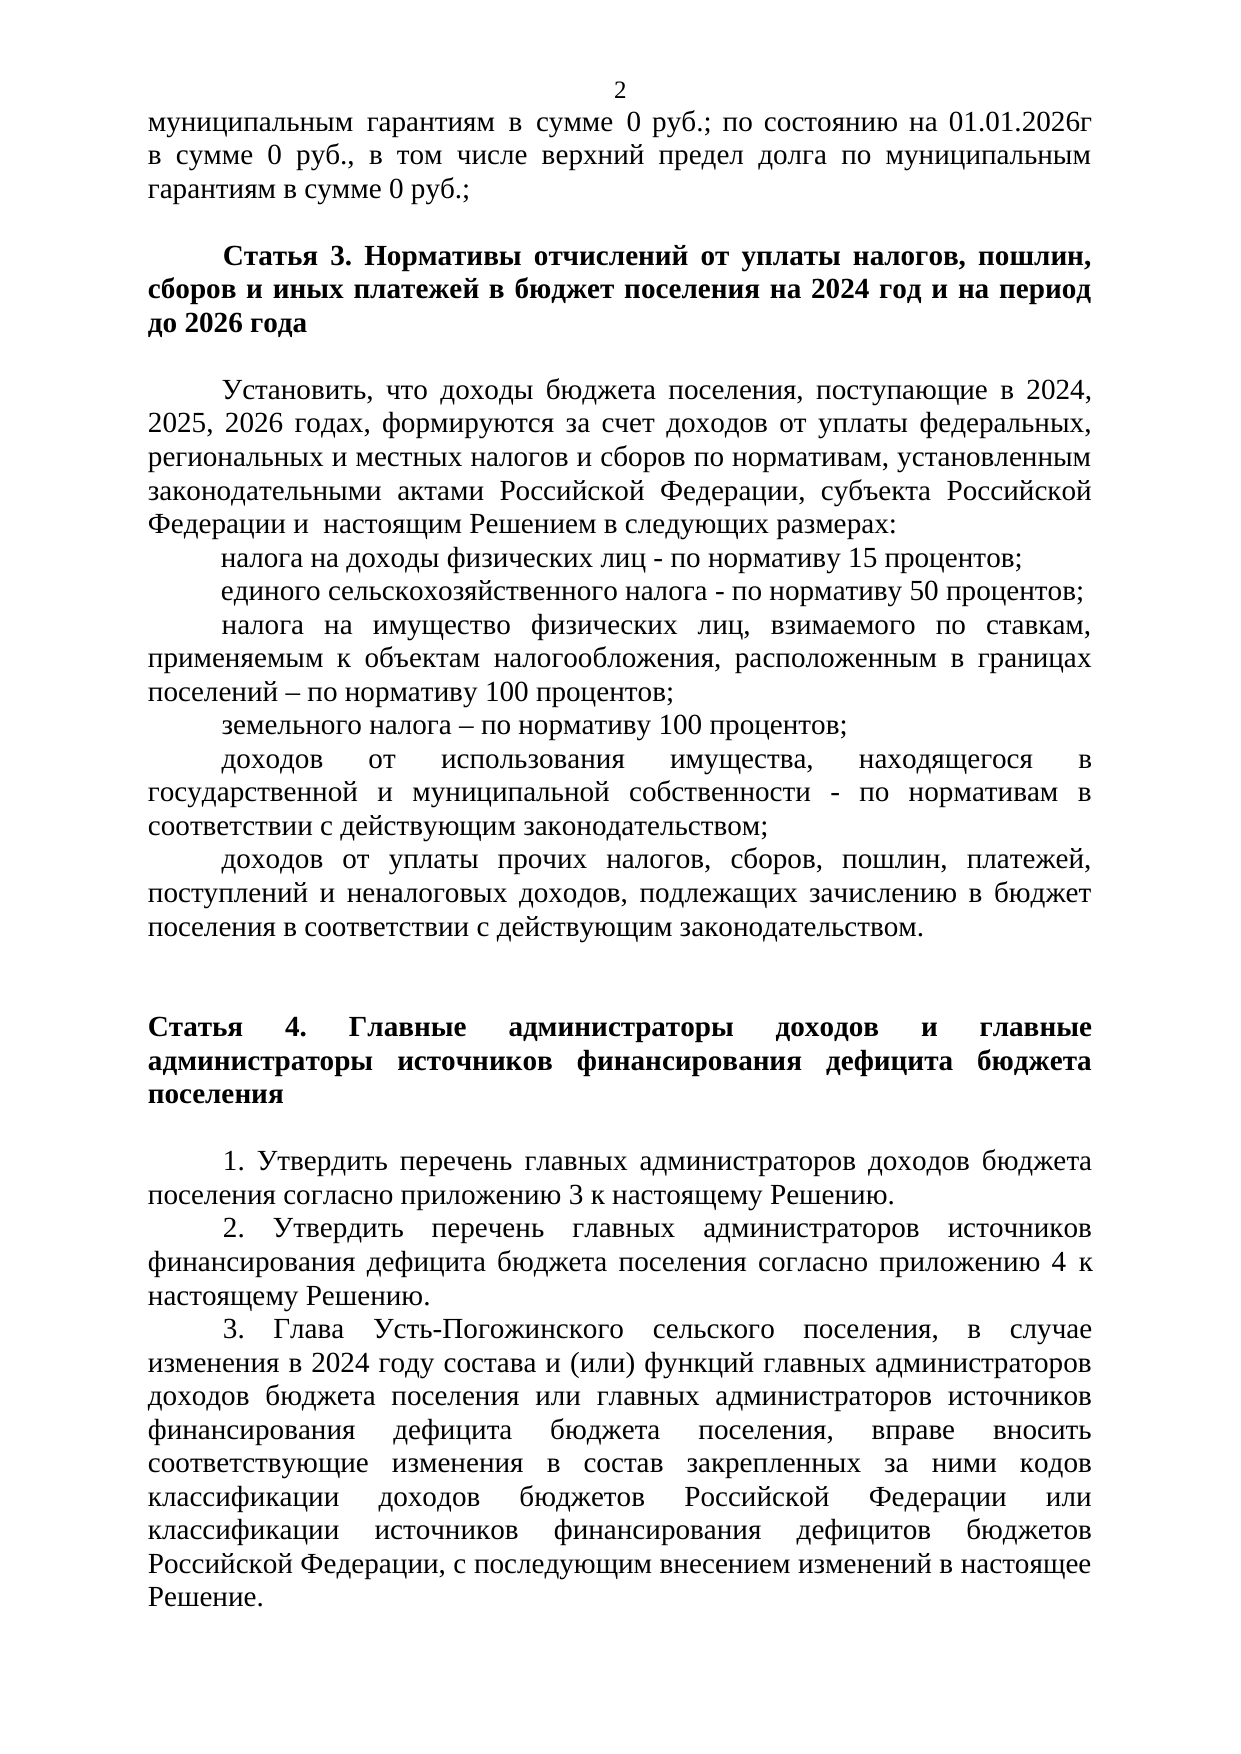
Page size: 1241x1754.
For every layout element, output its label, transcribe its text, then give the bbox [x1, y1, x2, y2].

text доходов от использования имущества, находящегося в государственной и муниципальной собственности - по нормативам в соответствии с действующим законодательством; [148, 741, 1092, 842]
text земельного налога – по нормативу 100 процентов; [148, 707, 1092, 741]
text Статья 4. Главные администраторы доходов и главные администраторы источников финансирования дефицита бюджета поселения [148, 1009, 1092, 1110]
text единого сельскохозяйственного налога - по нормативу 50 процентов; [148, 573, 1092, 607]
text Статья 3. Нормативы отчислений от уплаты налогов, пошлин, сборов и иных платежей в бюджет поселения на 2024 год и на период до 2026 года [148, 238, 1092, 338]
text 1. Утвердить перечень главных администраторов доходов бюджета поселения согласно приложению 3 к настоящему Решению. [148, 1143, 1092, 1211]
text 3. Глава Усть-Погожинского сельского поселения, в случае изменения в 2024 году состава и (или) функций главных администраторов доходов бюджета поселения или главных администраторов источников финансирования дефицита бюджета поселения, вправе вносить соответствующие изменения в состав закрепленных за ними кодов классификации доходов бюджетов Российской Федерации или классификации источников финансирования дефицитов бюджетов Российской Федерации, с последующим внесением изменений в настоящее Решение. [148, 1311, 1092, 1613]
text Установить, что доходы бюджета поселения, поступающие в 2024, 2025, 2026 годах, формируются за счет доходов от уплаты федеральных, региональных и местных налогов и сборов по нормативам, установленным законодательными актами Российской Федерации, субъекта Российской Федерации и настоящим Решением в следующих размерах: [148, 372, 1092, 540]
text доходов от уплаты прочих налогов, сборов, пошлин, платежей, поступлений и неналоговых доходов, подлежащих зачислению в бюджет поселения в соответствии с действующим законодательством. [148, 842, 1092, 942]
text налога на имущество физических лиц, взимаемого по ставкам, применяемым к объектам налогообложения, расположенным в границах поселений – по нормативу 100 процентов; [148, 607, 1092, 707]
text 2. Утвердить перечень главных администраторов источников финансирования дефицита бюджета поселения согласно приложению 4 к настоящему Решению. [148, 1211, 1092, 1311]
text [148, 104, 1092, 204]
text налога на доходы физических лиц - по нормативу 15 процентов; [148, 540, 1092, 573]
